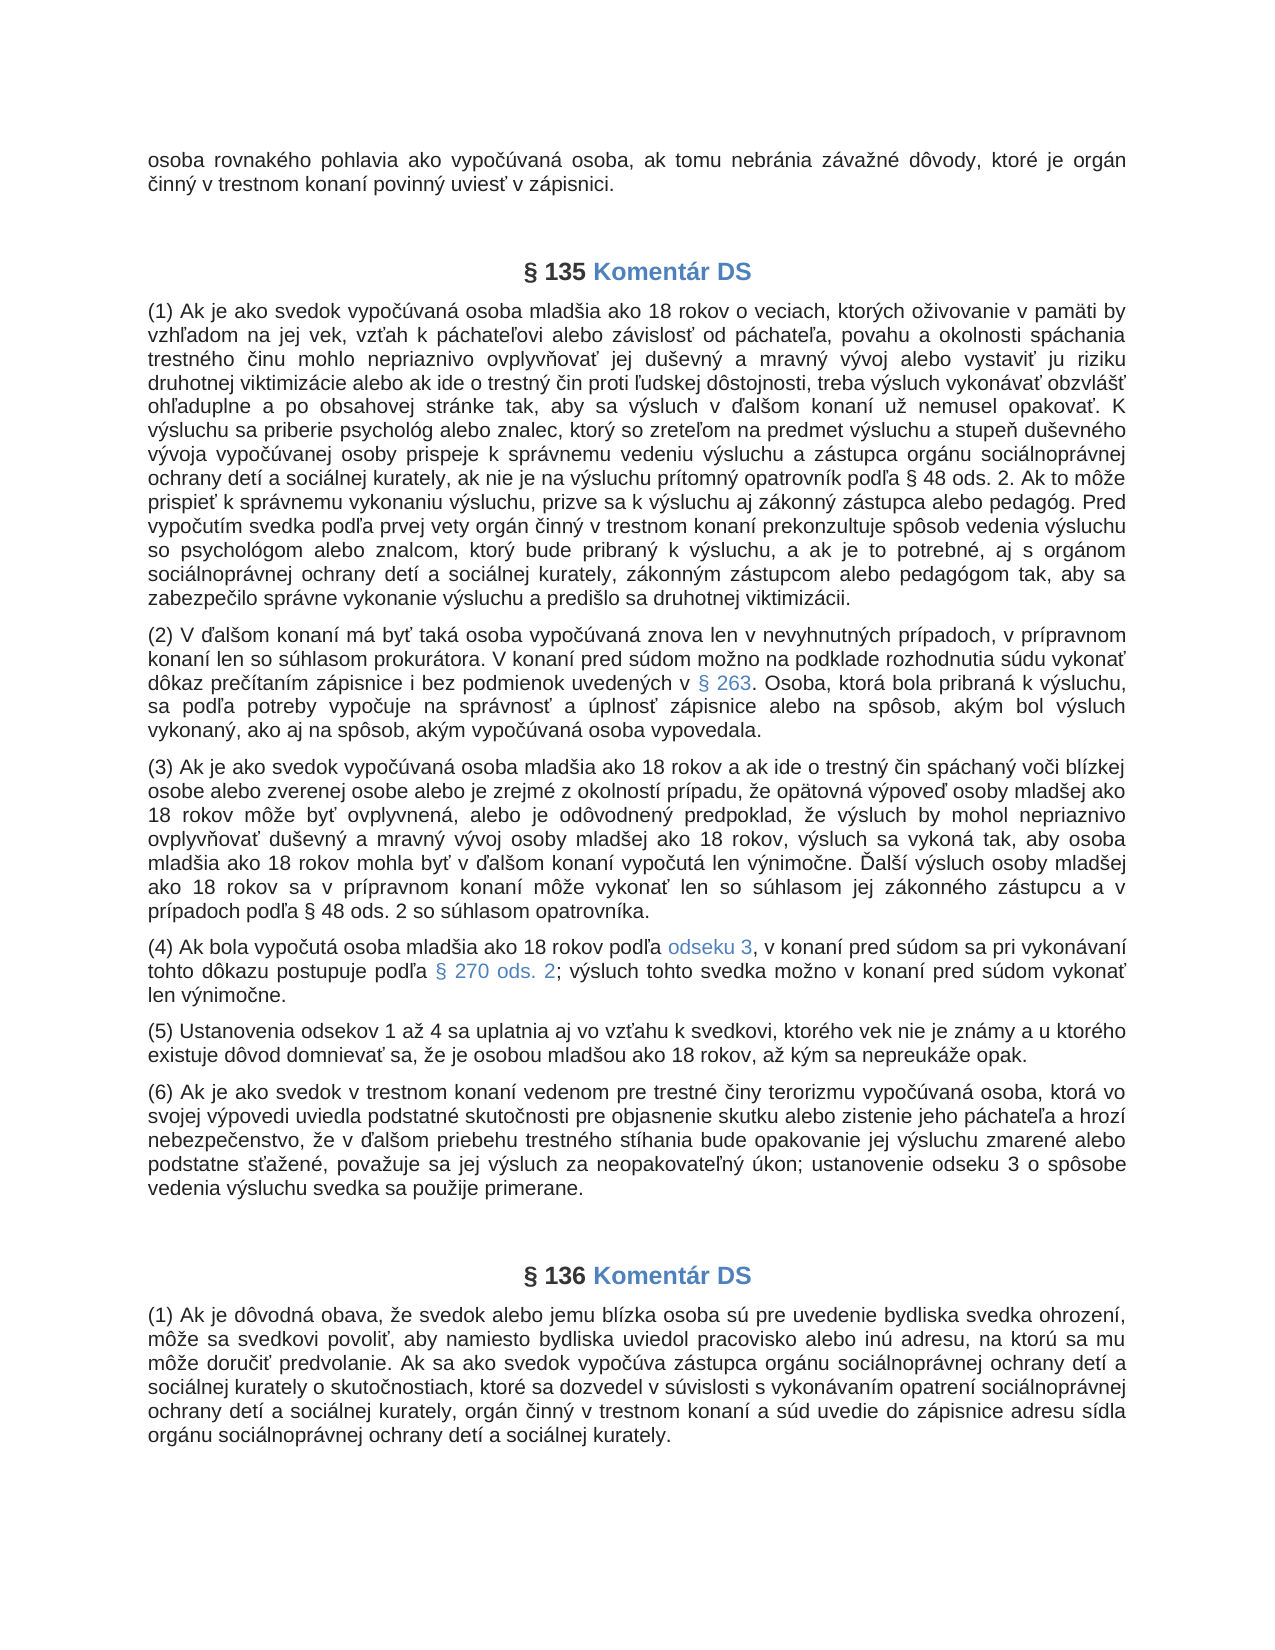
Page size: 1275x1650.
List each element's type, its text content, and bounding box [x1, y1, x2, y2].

text (1) Ak je dôvodná obava, že svedok alebo jemu blízka osoba sú pre uvedenie bydliska svedka ohrození, môže sa svedkovi povoliť, aby namiesto bydliska uviedol pracovisko alebo inú adresu, na ktorú sa mu môže doručiť predvolanie. Ak sa ako svedok vypočúva zástupca orgánu sociálnoprávnej ochrany detí a sociálnej kurately o skutočnostiach, ktoré sa dozvedel v súvislosti s vykonávaním opatrení sociálnoprávnej ochrany detí a sociálnej kurately, orgán činný v trestnom konaní a súd uvedie do zápisnice adresu sídla orgánu sociálnoprávnej ochrany detí a sociálnej kurately. [148, 1303, 1127, 1446]
text (3) Ak je ako svedok vypočúvaná osoba mladšia ako 18 rokov a ak ide o trestný čin spáchaný voči blízkej osobe alebo zverenej osobe alebo je zrejmé z okolností prípadu, že opätovná výpoveď osoby mladšej ako 18 rokov môže byť ovplyvnená, alebo je odôvodnený predpoklad, že výsluch by mohol nepriaznivo ovplyvňovať duševný a mravný vývoj osoby mladšej ako 18 rokov, výsluch sa vykoná tak, aby osoba mladšia ako 18 rokov mohla byť v ďalšom konaní vypočutá len výnimočne. Ďalší výsluch osoby mladšej ako 18 rokov sa v prípravnom konaní môže vykonať len so súhlasom jej zákonného zástupcu a v prípadoch podľa § 48 ods. 2 so súhlasom opatrovníka. [148, 755, 1127, 922]
text § 136 Komentár DS [148, 1261, 1127, 1290]
text § 135 Komentár DS [148, 257, 1127, 286]
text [148, 148, 1127, 196]
text (5) Ustanovenia odsekov 1 až 4 sa uplatnia aj vo vzťahu k svedkovi, ktorého vek nie je známy a u ktorého existuje dôvod domnievať sa, že je osobou mladšou ako 18 rokov, až kým sa nepreukáže opak. [148, 1019, 1127, 1067]
text (1) Ak je ako svedok vypočúvaná osoba mladšia ako 18 rokov o veciach, ktorých oživovanie v pamäti by vzhľadom na jej vek, vzťah k páchateľovi alebo závislosť od páchateľa, povahu a okolnosti spáchania trestného činu mohlo nepriaznivo ovplyvňovať jej duševný a mravný vývoj alebo vystaviť ju riziku druhotnej viktimizácie alebo ak ide o trestný čin proti ľudskej dôstojnosti, treba výsluch vykonávať obzvlášť ohľaduplne a po obsahovej stránke tak, aby sa výsluch v ďalšom konaní už nemusel opakovať. K výsluchu sa priberie psychológ alebo znalec, ktorý so zreteľom na predmet výsluchu a stupeň duševného vývoja vypočúvanej osoby prispeje k správnemu vedeniu výsluchu a zástupca orgánu sociálnoprávnej ochrany detí a sociálnej kurately, ak nie je na výsluchu prítomný opatrovník podľa § 48 ods. 2. Ak to môže prispieť k správnemu vykonaniu výsluchu, prizve sa k výsluchu aj zákonný zástupca alebo pedagóg. Pred vypočutím svedka podľa prvej vety orgán činný v trestnom konaní prekonzultuje spôsob vedenia výsluchu so psychológom alebo znalcom, ktorý bude pribraný k výsluchu, a ak je to potrebné, aj s orgánom sociálnoprávnej ochrany detí a sociálnej kurately, zákonným zástupcom alebo pedagógom tak, aby sa zabezpečilo správne vykonanie výsluchu a predišlo sa druhotnej viktimizácii. [148, 298, 1127, 610]
text (6) Ak je ako svedok v trestnom konaní vedenom pre trestné činy terorizmu vypočúvaná osoba, ktorá vo svojej výpovedi uviedla podstatné skutočnosti pre objasnenie skutku alebo zistenie jeho páchateľa a hrozí nebezpečenstvo, že v ďalšom priebehu trestného stíhania bude opakovanie jej výsluchu zmarené alebo podstatne sťažené, považuje sa jej výsluch za neopakovateľný úkon; ustanovenie odseku 3 o spôsobe vedenia výsluchu svedka sa použije primerane. [148, 1080, 1127, 1199]
text (4) Ak bola vypočutá osoba mladšia ako 18 rokov podľa odseku 3, v konaní pred súdom sa pri vykonávaní tohto dôkazu postupuje podľa § 270 ods. 2; výsluch tohto svedka možno v konaní pred súdom vykonať len výnimočne. [148, 935, 1127, 1007]
text (2) V ďalšom konaní má byť taká osoba vypočúvaná znova len v nevyhnutných prípadoch, v prípravnom konaní len so súhlasom prokurátora. V konaní pred súdom možno na podklade rozhodnutia súdu vykonať dôkaz prečítaním zápisnice i bez podmienok uvedených v § 263. Osoba, ktorá bola pribraná k výsluchu, sa podľa potreby vypočuje na správnosť a úplnosť zápisnice alebo na spôsob, akým bol výsluch vykonaný, ako aj na spôsob, akým vypočúvaná osoba vypovedala. [148, 622, 1127, 742]
